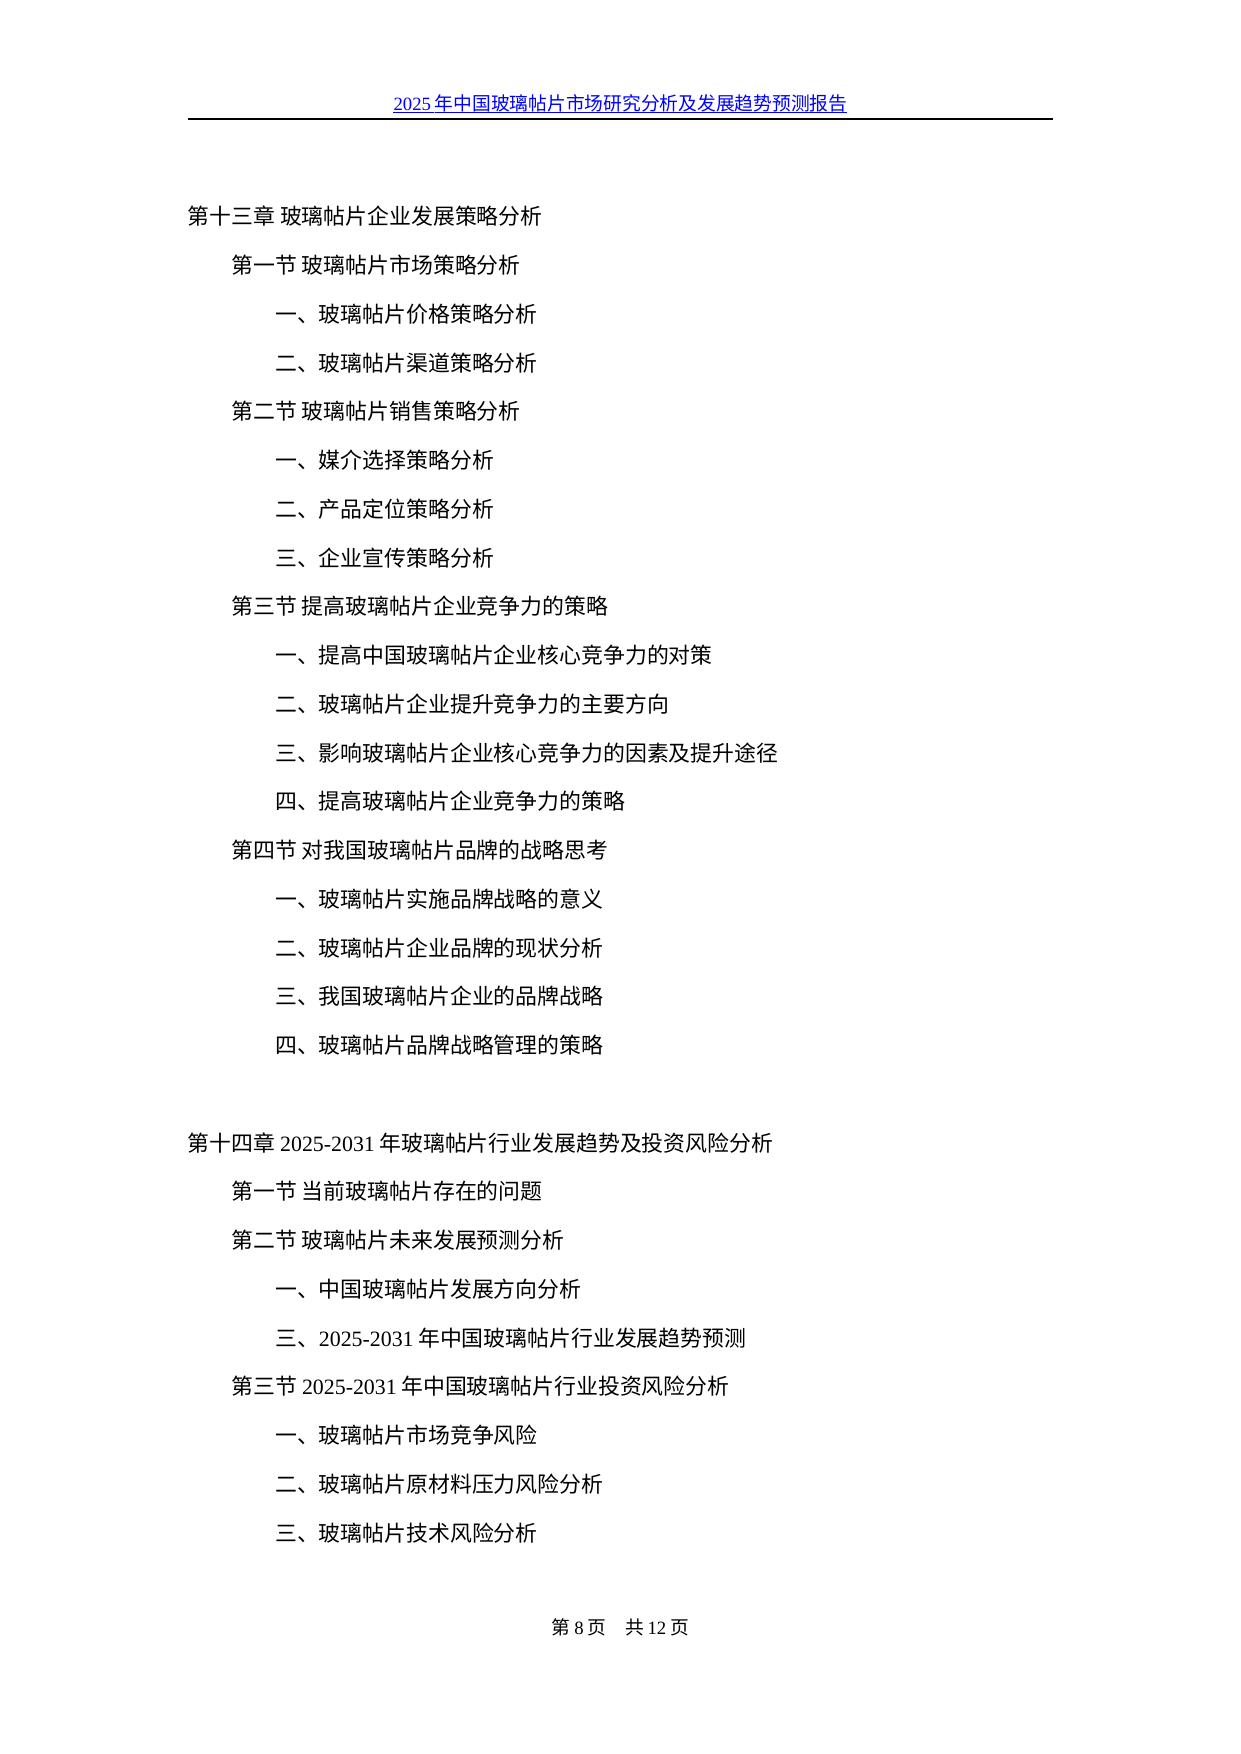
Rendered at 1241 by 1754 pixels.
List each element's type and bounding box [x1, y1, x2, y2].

text [187, 150, 1053, 1548]
